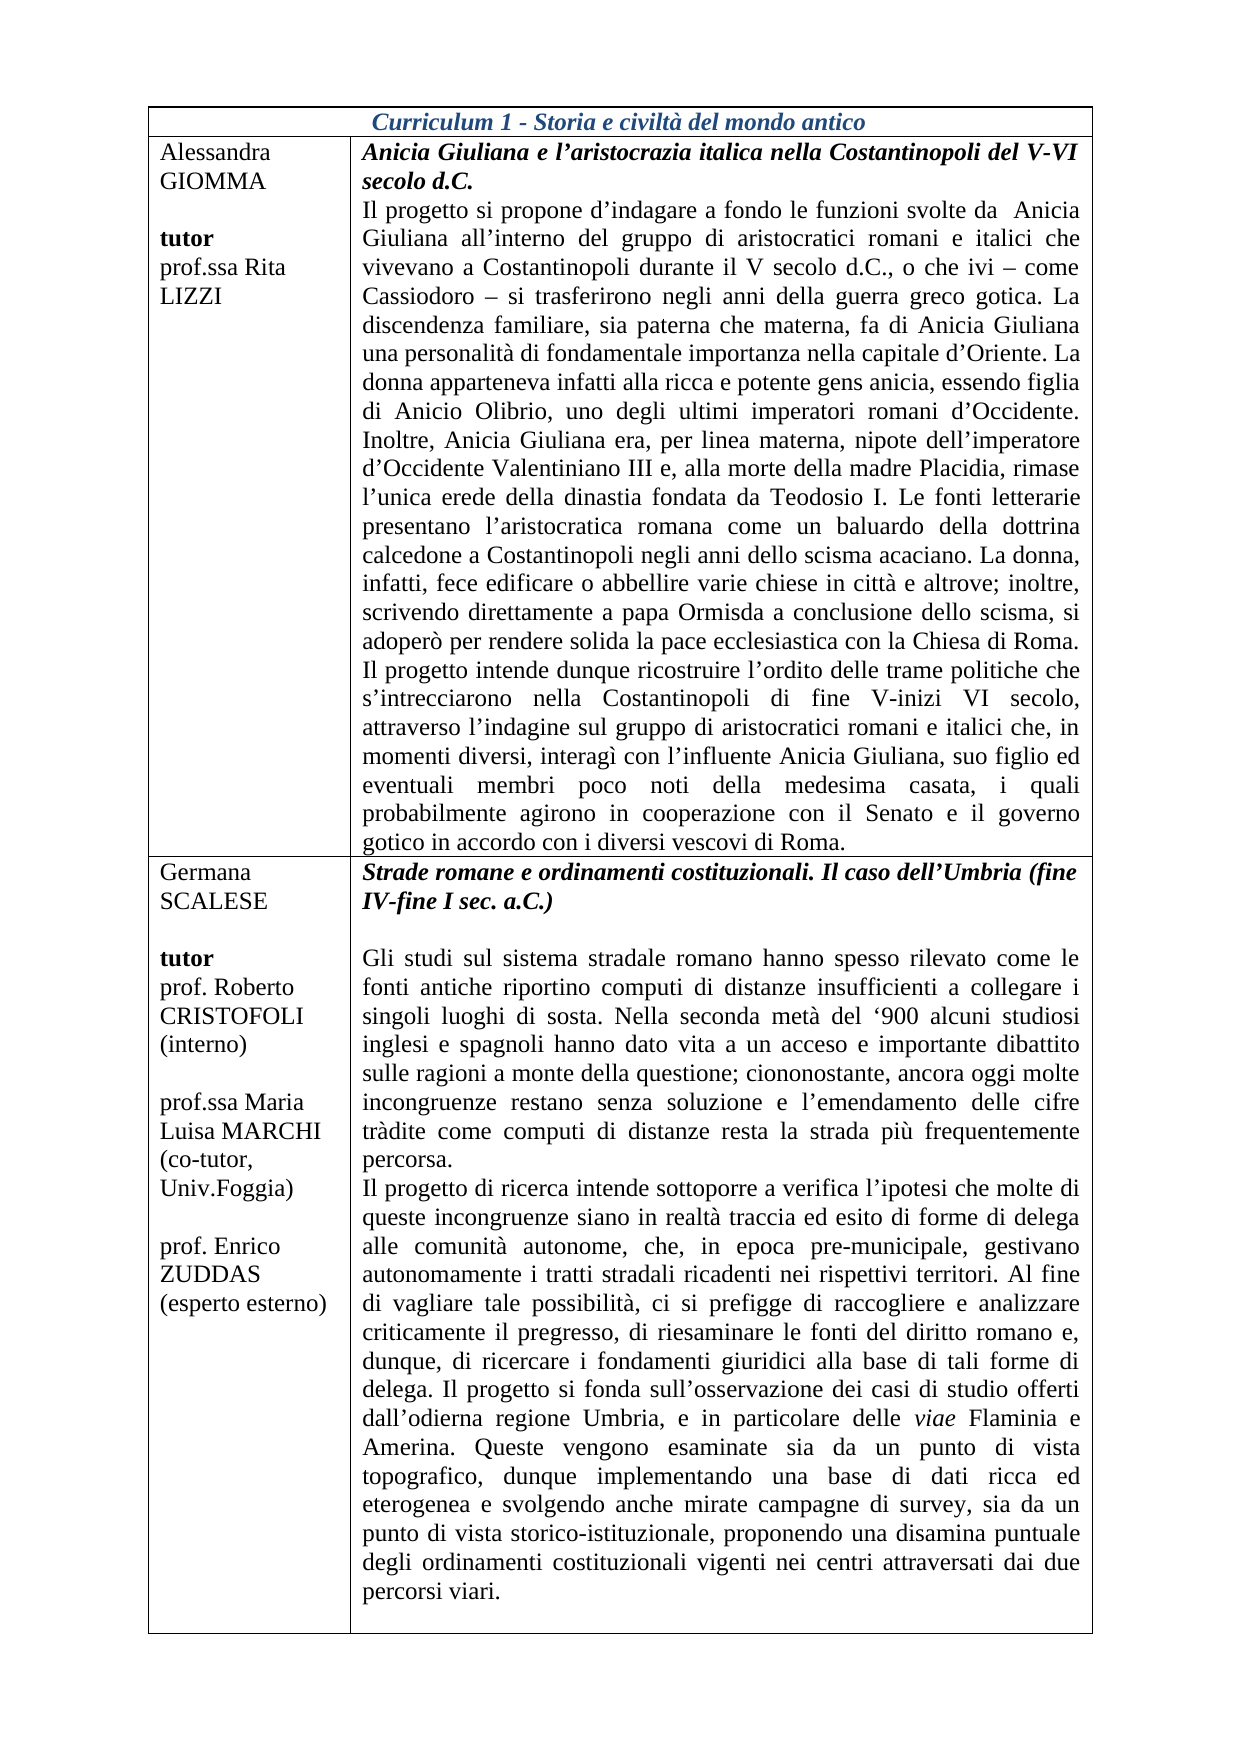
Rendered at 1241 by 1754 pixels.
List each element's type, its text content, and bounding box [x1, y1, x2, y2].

table_cell Curriculum 1 - Storia e civiltà del mondo antico [149, 108, 1092, 136]
table_cell Germana SCALESE tutor prof. Roberto CRISTOFOLI (interno) prof.ssa Maria Luisa MARCHI (co-tutor, Univ.Foggia) prof. Enrico ZUDDAS (esperto esterno) [149, 857, 350, 1633]
table_cell Alessandra GIOMMA tutor prof.ssa Rita LIZZI [149, 137, 350, 856]
table_cell Strade romane e ordinamenti costituzionali. Il caso dell’Umbria (fine IV-fine I sec. a.C.) Gli studi sul sistema stradale romano hanno spesso rilevato come le fonti antiche riportino computi di distanze insufficienti a collegare i singoli luoghi di sosta. Nella seconda metà del ‘900 alcuni studiosi inglesi e spagnoli hanno dato vita a un acceso e importante dibattito sulle ragioni a monte della questione; ciononostante, ancora oggi molte incongruenze restano senza soluzione e l’emendamento delle cifre tràdite come computi di distanze resta la strada più frequentemente percorsa. Il progetto di ricerca intende sottoporre a verifica l’ipotesi che molte di queste incongruenze siano in realtà traccia ed esito di forme di delega alle comunità autonome, che, in epoca pre-municipale, gestivano autonomamente i tratti stradali ricadenti nei rispettivi territori. Al fine di vagliare tale possibilità, ci si prefigge di raccogliere e analizzare criticamente il pregresso, di riesaminare le fonti del diritto romano e, dunque, di ricercare i fondamenti giuridici alla base di tali forme di delega. Il progetto si fonda sull’osservazione dei casi di studio offerti dall’odierna regione Umbria, e in particolare delle viae Flaminia e Amerina. Queste vengono esaminate sia da un punto di vista topografico, dunque implementando una base di dati ricca ed eterogenea e svolgendo anche mirate campagne di survey, sia da un punto di vista storico-istituzionale, proponendo una disamina puntuale degli ordinamenti costituzionali vigenti nei centri attraversati dai due percorsi viari. [351, 857, 1092, 1633]
table_cell Anicia Giuliana e l’aristocrazia italica nella Costantinopoli del V-VI secolo d.C. Il progetto si propone d’indagare a fondo le funzioni svolte da Anicia Giuliana all’interno del gruppo di aristocratici romani e italici che vivevano a Costantinopoli durante il V secolo d.C., o che ivi – come Cassiodoro – si trasferirono negli anni della guerra greco gotica. La discendenza familiare, sia paterna che materna, fa di Anicia Giuliana una personalità di fondamentale importanza nella capitale d’Oriente. La donna apparteneva infatti alla ricca e potente gens anicia, essendo figlia di Anicio Olibrio, uno degli ultimi imperatori romani d’Occidente. Inoltre, Anicia Giuliana era, per linea materna, nipote dell’imperatore d’Occidente Valentiniano III e, alla morte della madre Placidia, rimase l’unica erede della dinastia fondata da Teodosio I. Le fonti letterarie presentano l’aristocratica romana come un baluardo della dottrina calcedone a Costantinopoli negli anni dello scisma acaciano. La donna, infatti, fece edificare o abbellire varie chiese in città e altrove; inoltre, scrivendo direttamente a papa Ormisda a conclusione dello scisma, si adoperò per rendere solida la pace ecclesiastica con la Chiesa di Roma. Il progetto intende dunque ricostruire l’ordito delle trame politiche che s’intrecciarono nella Costantinopoli di fine V-inizi VI secolo, attraverso l’indagine sul gruppo di aristocratici romani e italici che, in momenti diversi, interagì con l’influente Anicia Giuliana, suo figlio ed eventuali membri poco noti della medesima casata, i quali probabilmente agirono in cooperazione con il Senato e il governo gotico in accordo con i diversi vescovi di Roma. [351, 137, 1092, 856]
